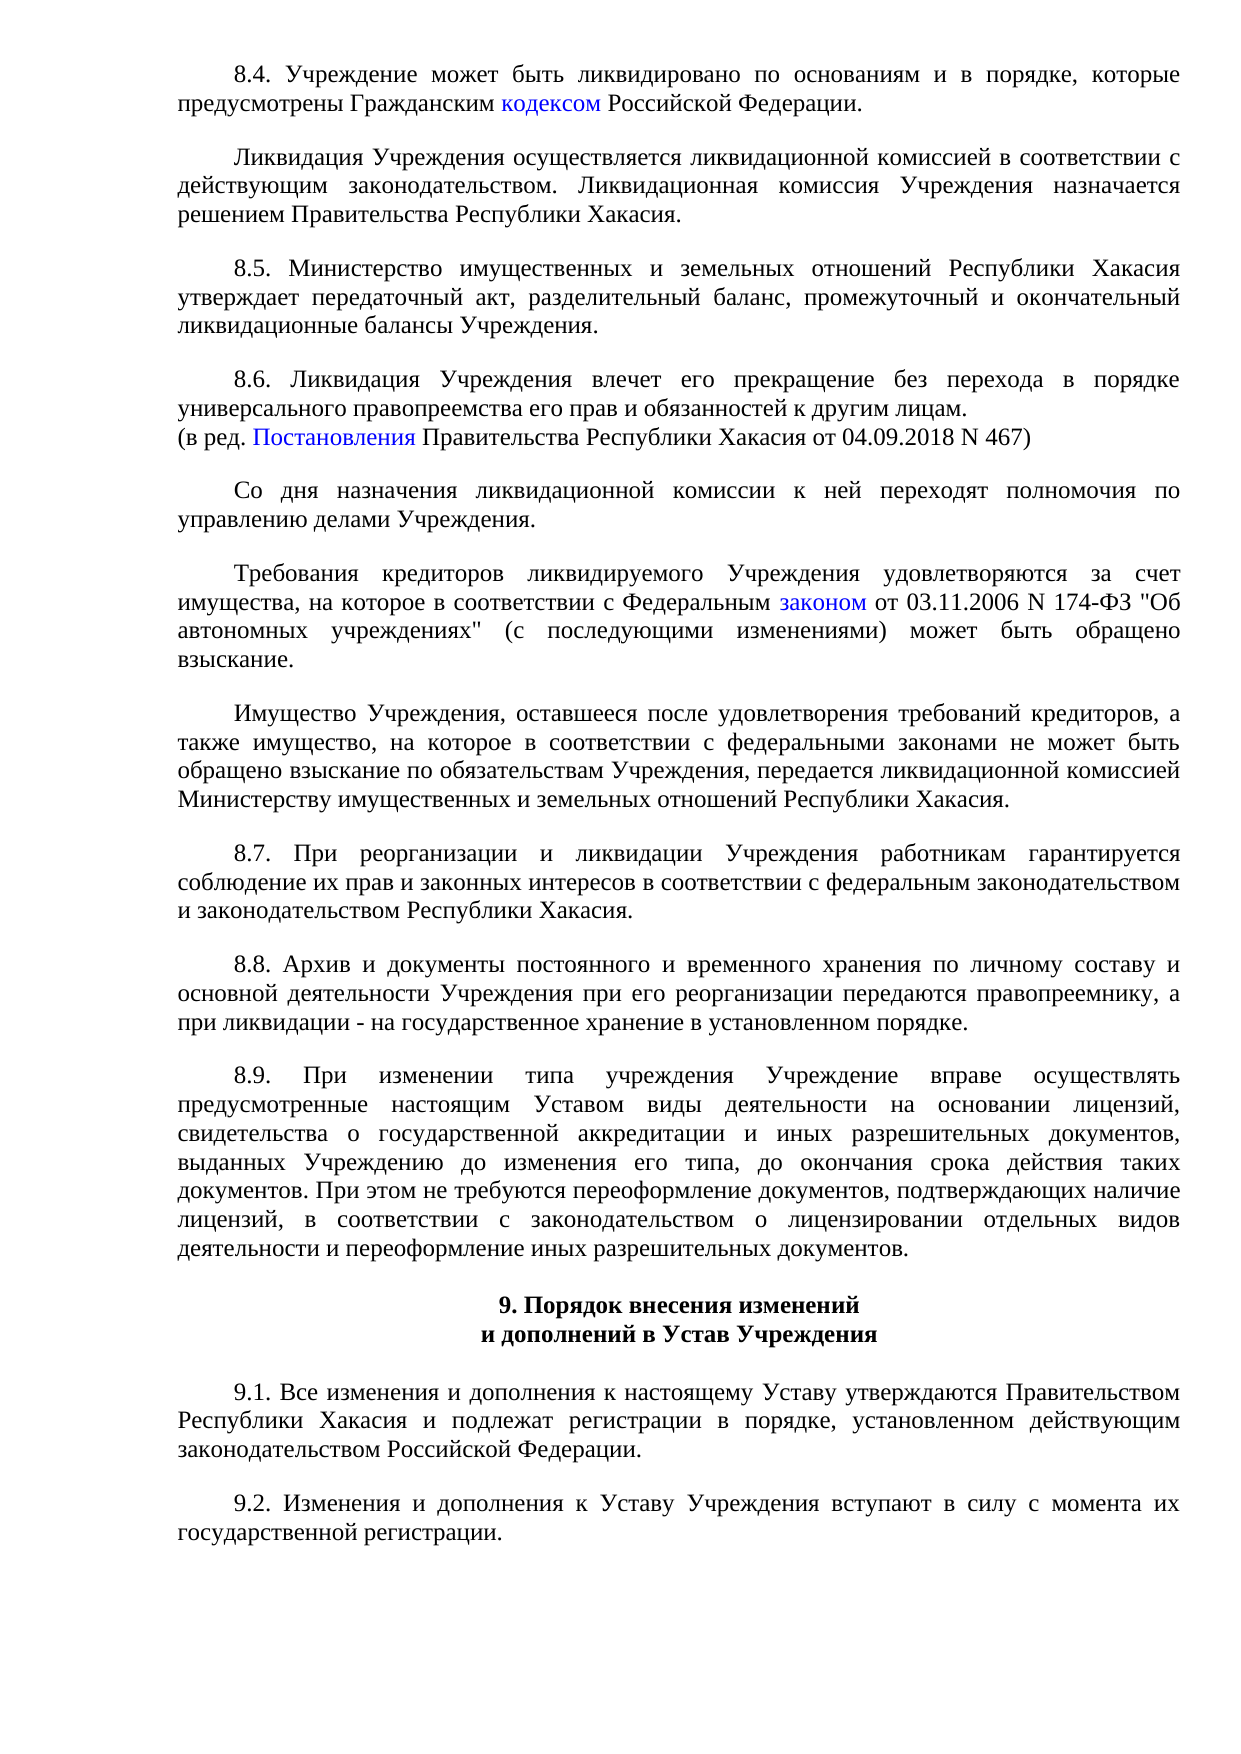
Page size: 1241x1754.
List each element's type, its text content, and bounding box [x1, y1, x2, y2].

text 8.4. Учреждение может быть ликвидировано по основаниям и в порядке, которые предусмотрены Гражданским кодексом Российской Федерации. [177, 59, 1181, 117]
text и дополнений в Устав Учреждения [177, 1319, 1181, 1348]
text Со дня назначения ликвидационной комиссии к ней переходят полномочия по управлению делами Учреждения. [177, 475, 1181, 533]
text 8.5. Министерство имущественных и земельных отношений Республики Хакасия утверждает передаточный акт, разделительный баланс, промежуточный и окончательный ликвидационные балансы Учреждения. [177, 253, 1181, 339]
text Требования кредиторов ликвидируемого Учреждения удовлетворяются за счет имущества, на которое в соответствии с Федеральным законом от 03.11.2006 N 174-ФЗ "Об автономных учреждениях" (с последующими изменениями) может быть обращено взыскание. [177, 558, 1181, 673]
text 9. Порядок внесения изменений [177, 1290, 1181, 1319]
text 9.2. Изменения и дополнения к Уставу Учреждения вступают в силу с момента их государственной регистрации. [177, 1488, 1181, 1545]
text 8.6. Ликвидация Учреждения влечет его прекращение без перехода в порядке универсального правопреемства его прав и обязанностей к другим лицам. [177, 364, 1181, 422]
text 8.7. При реорганизации и ликвидации Учреждения работникам гарантируется соблюдение их прав и законных интересов в соответствии с федеральным законодательством и законодательством Республики Хакасия. [177, 838, 1181, 924]
text 8.9. При изменении типа учреждения Учреждение вправе осуществлять предусмотренные настоящим Уставом виды деятельности на основании лицензий, свидетельства о государственной аккредитации и иных разрешительных документов, выданных Учреждению до изменения его типа, до окончания срока действия таких документов. При этом не требуются переоформление документов, подтверждающих наличие лицензий, в соответствии с законодательством о лицензировании отдельных видов деятельности и переоформление иных разрешительных документов. [177, 1060, 1181, 1262]
text 9.1. Все изменения и дополнения к настоящему Уставу утверждаются Правительством Республики Хакасия и подлежат регистрации в порядке, установленном действующим законодательством Российской Федерации. [177, 1377, 1181, 1463]
text 8.8. Архив и документы постоянного и временного хранения по личному составу и основной деятельности Учреждения при его реорганизации передаются правопреемнику, а при ликвидации - на государственное хранение в установленном порядке. [177, 949, 1181, 1035]
text Ликвидация Учреждения осуществляется ликвидационной комиссией в соответствии с действующим законодательством. Ликвидационная комиссия Учреждения назначается решением Правительства Республики Хакасия. [177, 142, 1181, 228]
text Имущество Учреждения, оставшееся после удовлетворения требований кредиторов, а также имущество, на которое в соответствии с федеральными законами не может быть обращено взыскание по обязательствам Учреждения, передается ликвидационной комиссией Министерству имущественных и земельных отношений Республики Хакасия. [177, 698, 1181, 813]
text (в ред. Постановления Правительства Республики Хакасия от 04.09.2018 N 467) [177, 422, 1181, 450]
